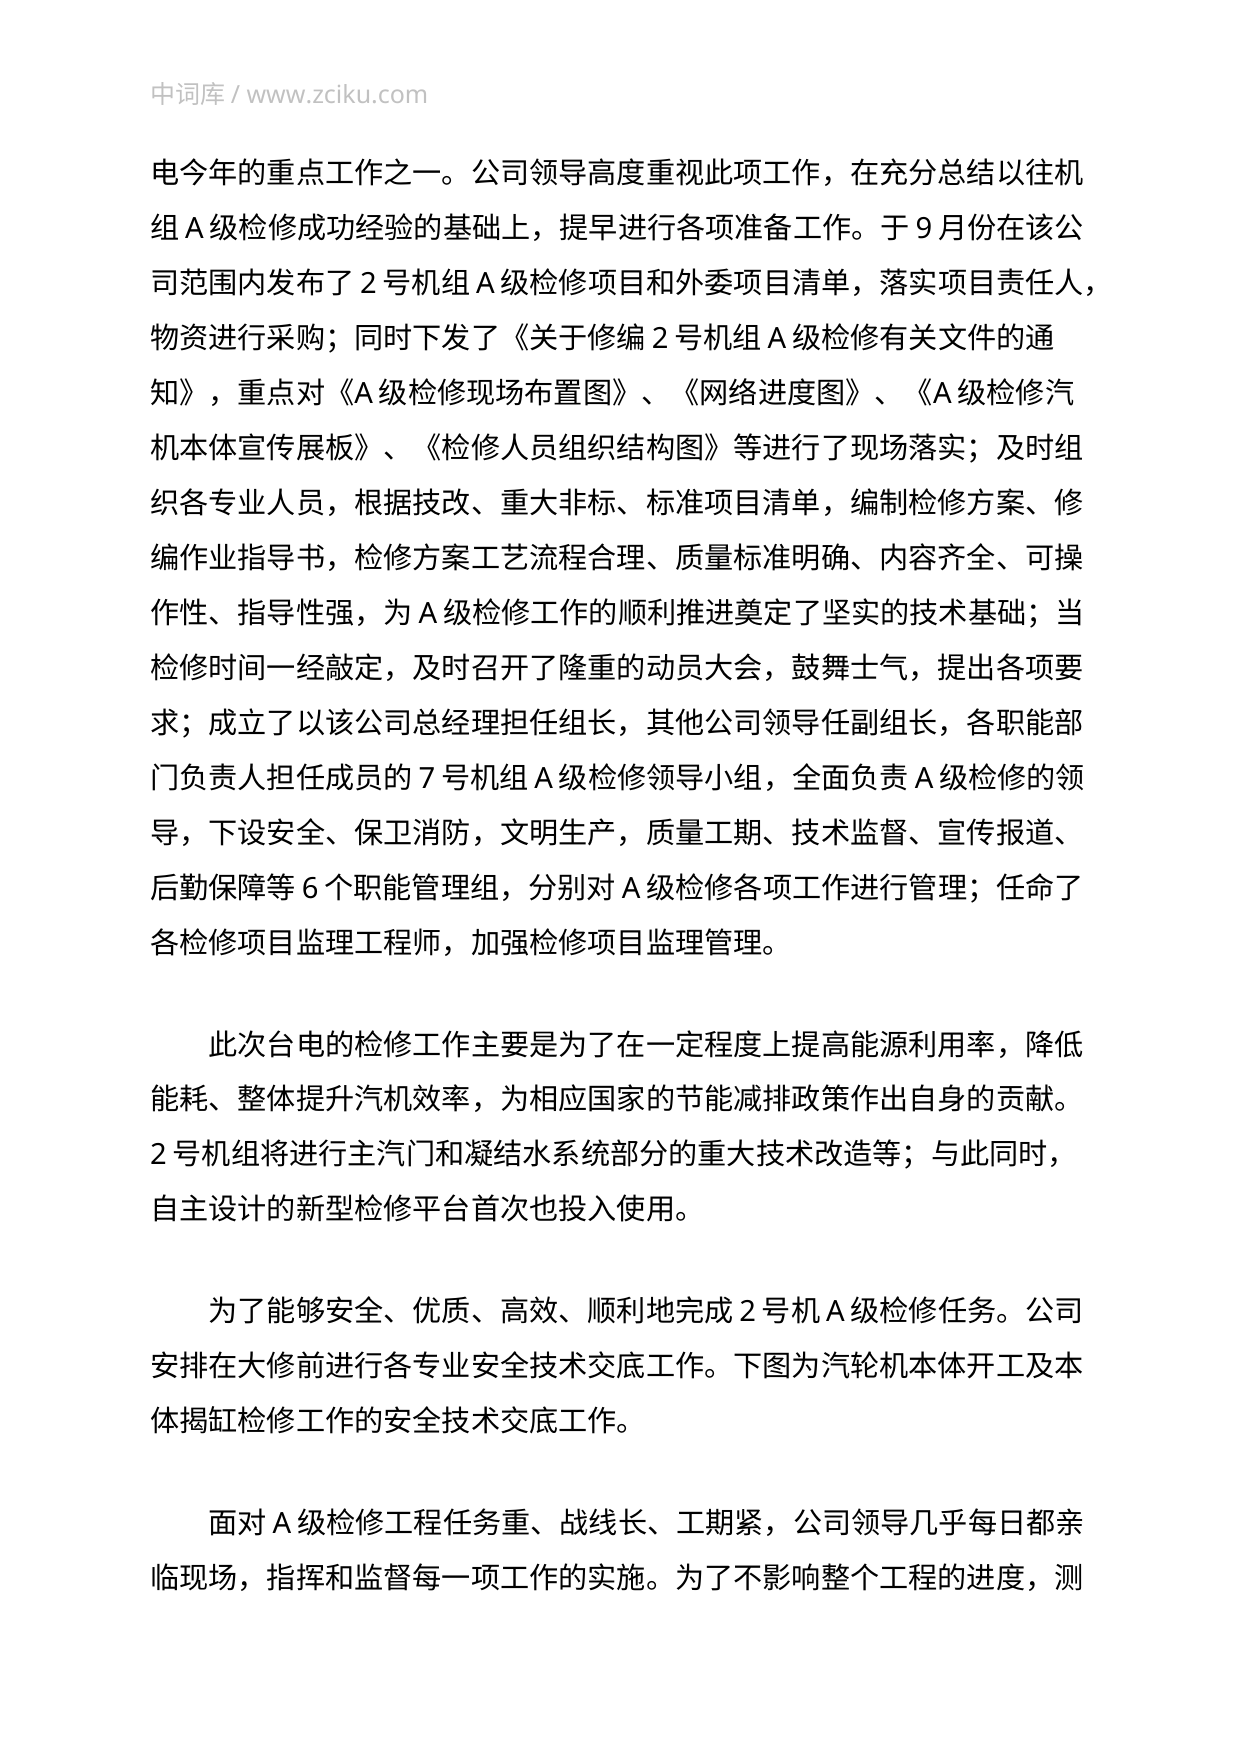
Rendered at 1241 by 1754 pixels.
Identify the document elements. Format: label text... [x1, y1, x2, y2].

text 为了能够安全、优质、高效、顺利地完成2号机A级检修任务。公司安排在大修前进行各专业安全技术交底工作。下图为汽轮机本体开工及本体揭缸检修工作的安全技术交底工作。 [150, 1288, 1090, 1440]
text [150, 150, 1090, 962]
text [150, 1499, 1090, 1597]
text 此次台电的检修工作主要是为了在一定程度上提高能源利用率，降低能耗、整体提升汽机效率，为相应国家的节能减排政策作出自身的贡献。2号机组将进行主汽门和凝结水系统部分的重大技术改造等；与此同时，自主设计的新型检修平台首次也投入使用。 [150, 1021, 1090, 1228]
